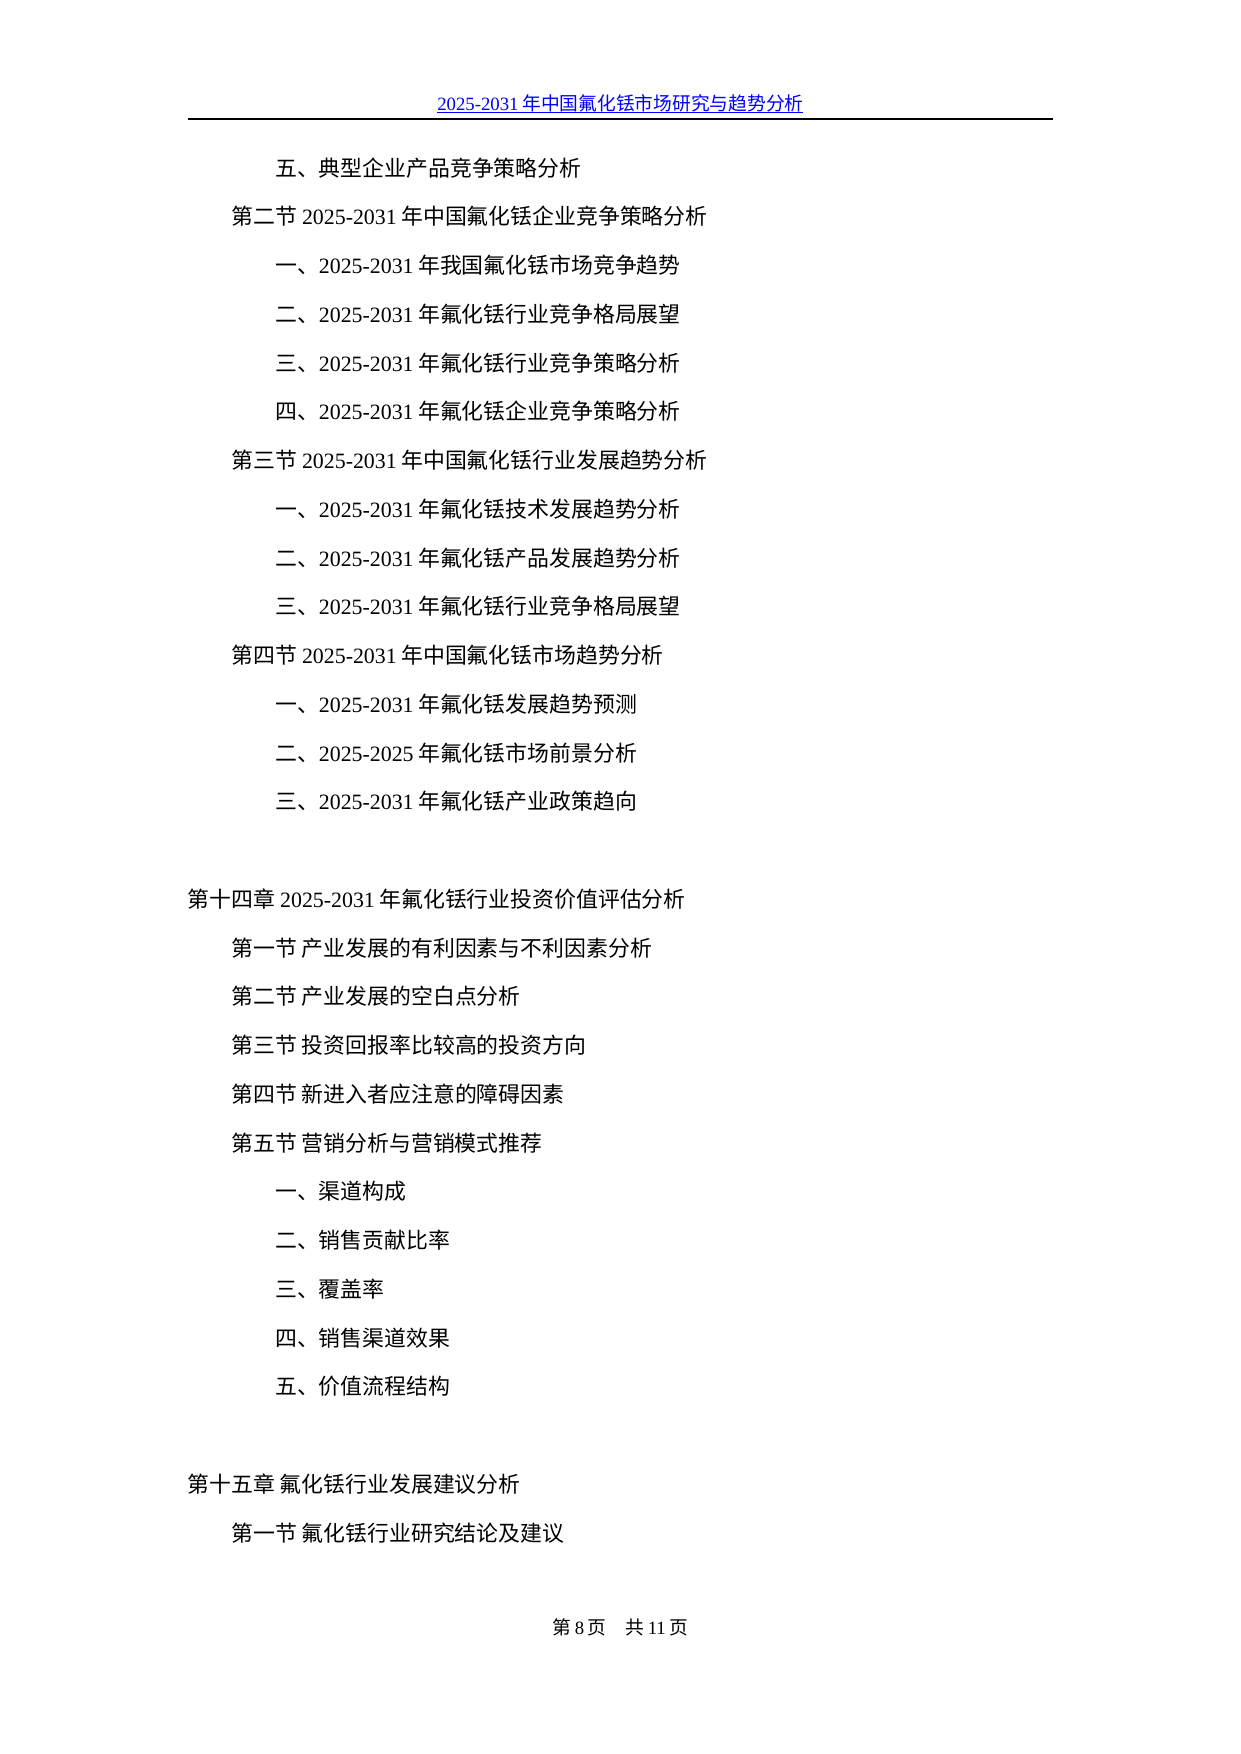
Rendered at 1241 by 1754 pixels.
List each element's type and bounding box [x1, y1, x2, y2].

text [187, 150, 1053, 1548]
